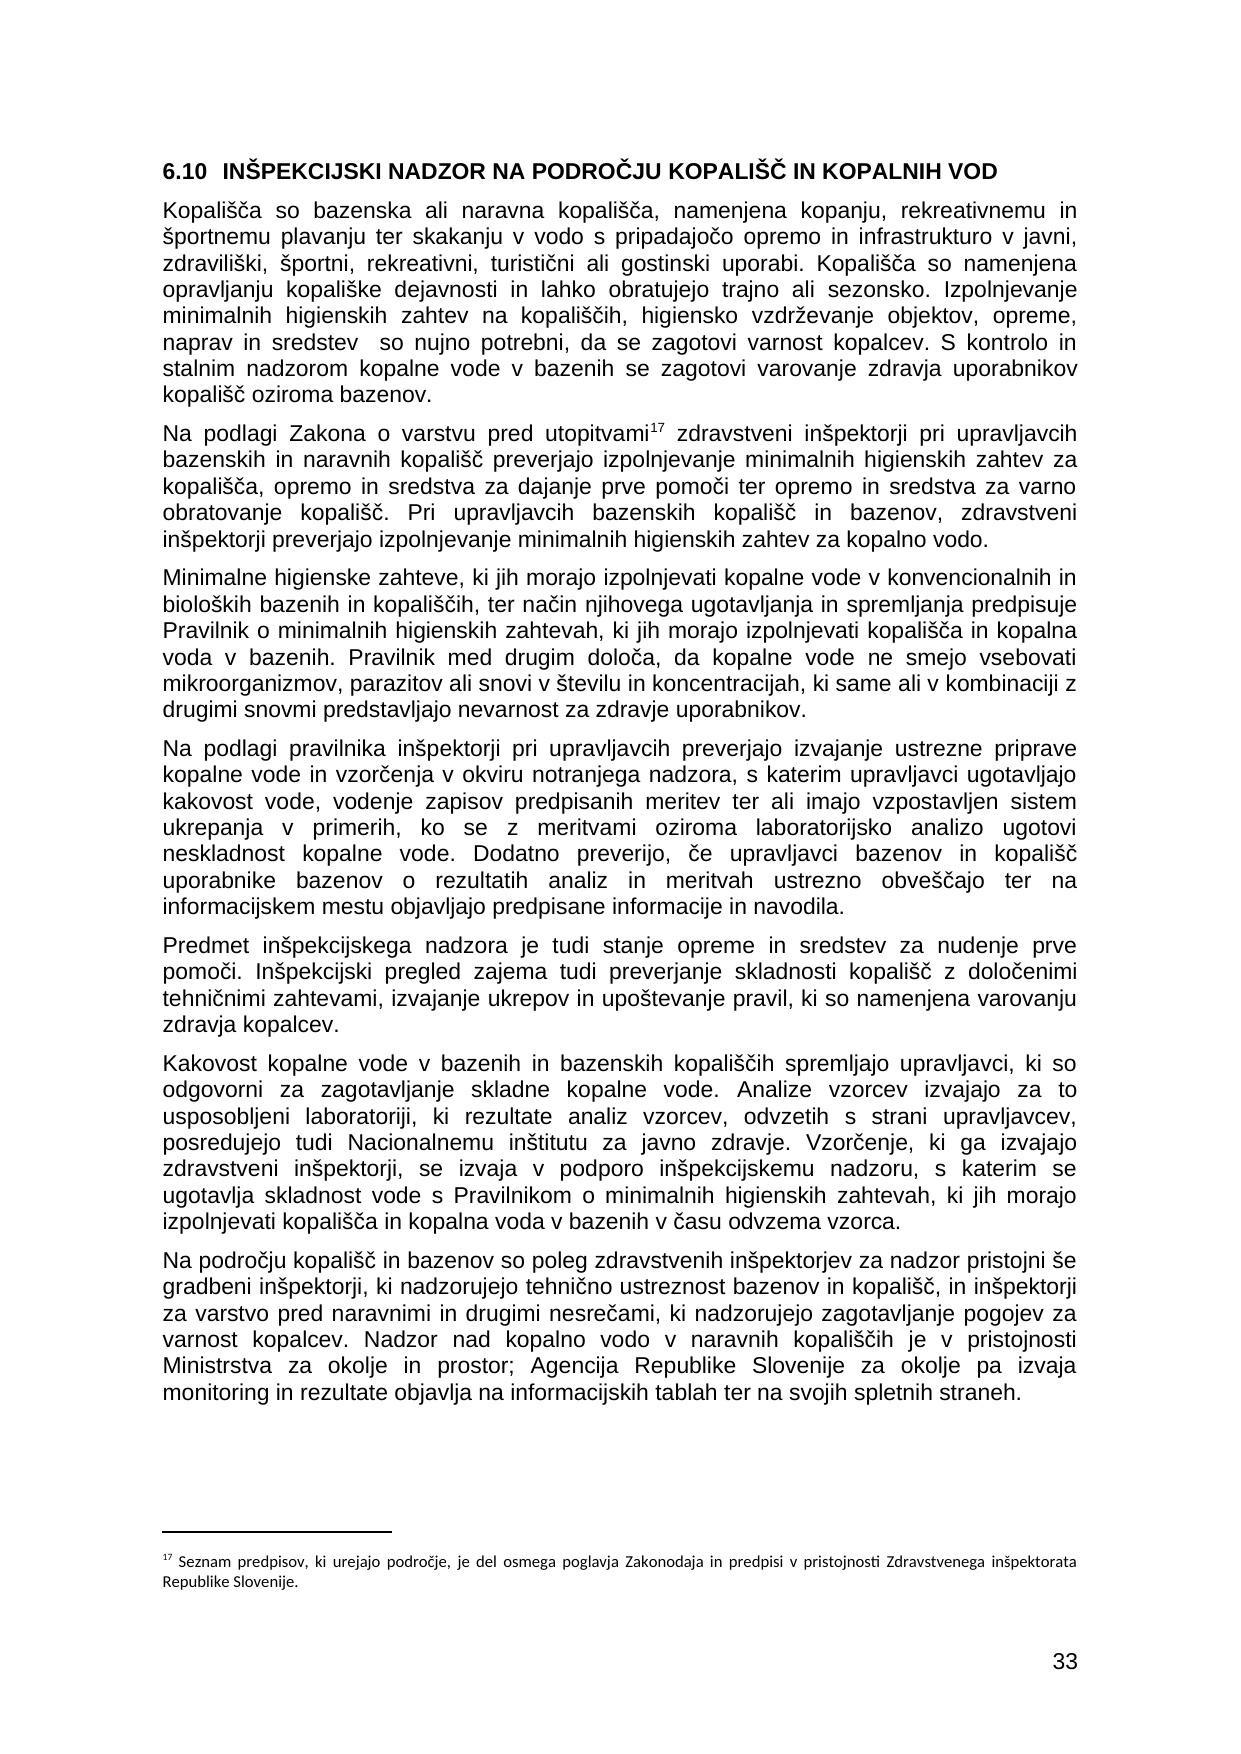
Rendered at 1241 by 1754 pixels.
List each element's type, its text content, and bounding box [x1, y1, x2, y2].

text Kakovost kopalne vode v bazenih in bazenskih kopališčih spremljajo upravljavci, ki so odgovorni za zagotavljanje skladne kopalne vode. Analize vzorcev izvajajo za to usposobljeni laboratoriji, ki rezultate analiz vzorcev, odvzetih s strani upravljavcev, posredujejo tudi Nacionalnemu inštitutu za javno zdravje. Vzorčenje, ki ga izvajajo zdravstveni inšpektorji, se izvaja v podporo inšpekcijskemu nadzoru, s katerim se ugotavlja skladnost vode s Pravilnikom o minimalnih higienskih zahtevah, ki jih morajo izpolnjevati kopališča in kopalna voda v bazenih v času odvzema vzorca. [162, 1050, 1078, 1234]
text Na področju kopališč in bazenov so poleg zdravstvenih inšpektorjev za nadzor pristojni še gradbeni inšpektorji, ki nadzorujejo tehnično ustreznost bazenov in kopališč, in inšpektorji za varstvo pred naravnimi in drugimi nesrečami, ki nadzorujejo zagotavljanje pogojev za varnost kopalcev. Nadzor nad kopalno vodo v naravnih kopališčih je v pristojnosti Ministrstva za okolje in prostor; Agencija Republike Slovenije za okolje pa izvaja monitoring in rezultate objavlja na informacijskih tablah ter na svojih spletnih straneh. [162, 1247, 1078, 1405]
list INŠPEKCIJSKI NADZOR NA PODROČJU KOPALIŠČ in KOPALNIH VOD [162, 158, 1078, 184]
text Na podlagi pravilnika inšpektorji pri upravljavcih preverjajo izvajanje ustrezne priprave kopalne vode in vzorčenja v okviru notranjega nadzora, s katerim upravljavci ugotavljajo kakovost vode, vodenje zapisov predpisanih meritev ter ali imajo vzpostavljen sistem ukrepanja v primerih, ko se z meritvami oziroma laboratorijsko analizo ugotovi neskladnost kopalne vode. Dodatno preverijo, če upravljavci bazenov in kopališč uporabnike bazenov o rezultatih analiz in meritvah ustrezno obveščajo ter na informacijskem mestu objavljajo predpisane informacije in navodila. [162, 735, 1078, 919]
text Na podlagi Zakona o varstvu pred utopitvami zdravstveni inšpektorji pri upravljavcih bazenskih in naravnih kopališč preverjajo izpolnjevanje minimalnih higienskih zahtev za kopališča, opremo in sredstva za dajanje prve pomoči ter opremo in sredstva za varno obratovanje kopališč. Pri upravljavcih bazenskih kopališč in bazenov, zdravstveni inšpektorji preverjajo izpolnjevanje minimalnih higienskih zahtev za kopalno vodo. [162, 420, 1078, 552]
text Kopališča so bazenska ali naravna kopališča, namenjena kopanju, rekreativnemu in športnemu plavanju ter skakanju v vodo s pripadajočo opremo in infrastrukturo v javni, zdraviliški, športni, rekreativni, turistični ali gostinski uporabi. Kopališča so namenjena opravljanju kopališke dejavnosti in lahko obratujejo trajno ali sezonsko. Izpolnjevanje minimalnih higienskih zahtev na kopališčih, higiensko vzdrževanje objektov, opreme, naprav in sredstev so nujno potrebni, da se zagotovi varnost kopalcev. S kontrolo in stalnim nadzorom kopalne vode v bazenih se zagotovi varovanje zdravja uporabnikov kopališč oziroma bazenov. [162, 197, 1078, 408]
text Predmet inšpekcijskega nadzora je tudi stanje opreme in sredstev za nudenje prve pomoči. Inšpekcijski pregled zajema tudi preverjanje skladnosti kopališč z določenimi tehničnimi zahtevami, izvajanje ukrepov in upoštevanje pravil, ki so namenjena varovanju zdravja kopalcev. [162, 932, 1078, 1037]
text Minimalne higienske zahteve, ki jih morajo izpolnjevati kopalne vode v konvencionalnih in bioloških bazenih in kopališčih, ter način njihovega ugotavljanja in spremljanja predpisuje Pravilnik o minimalnih higienskih zahtevah, ki jih morajo izpolnjevati kopališča in kopalna voda v bazenih. Pravilnik med drugim določa, da kopalne vode ne smejo vsebovati mikroorganizmov, parazitov ali snovi v številu in koncentracijah, ki same ali v kombinaciji z drugimi snovmi predstavljajo nevarnost za zdravje uporabnikov. [162, 564, 1078, 722]
